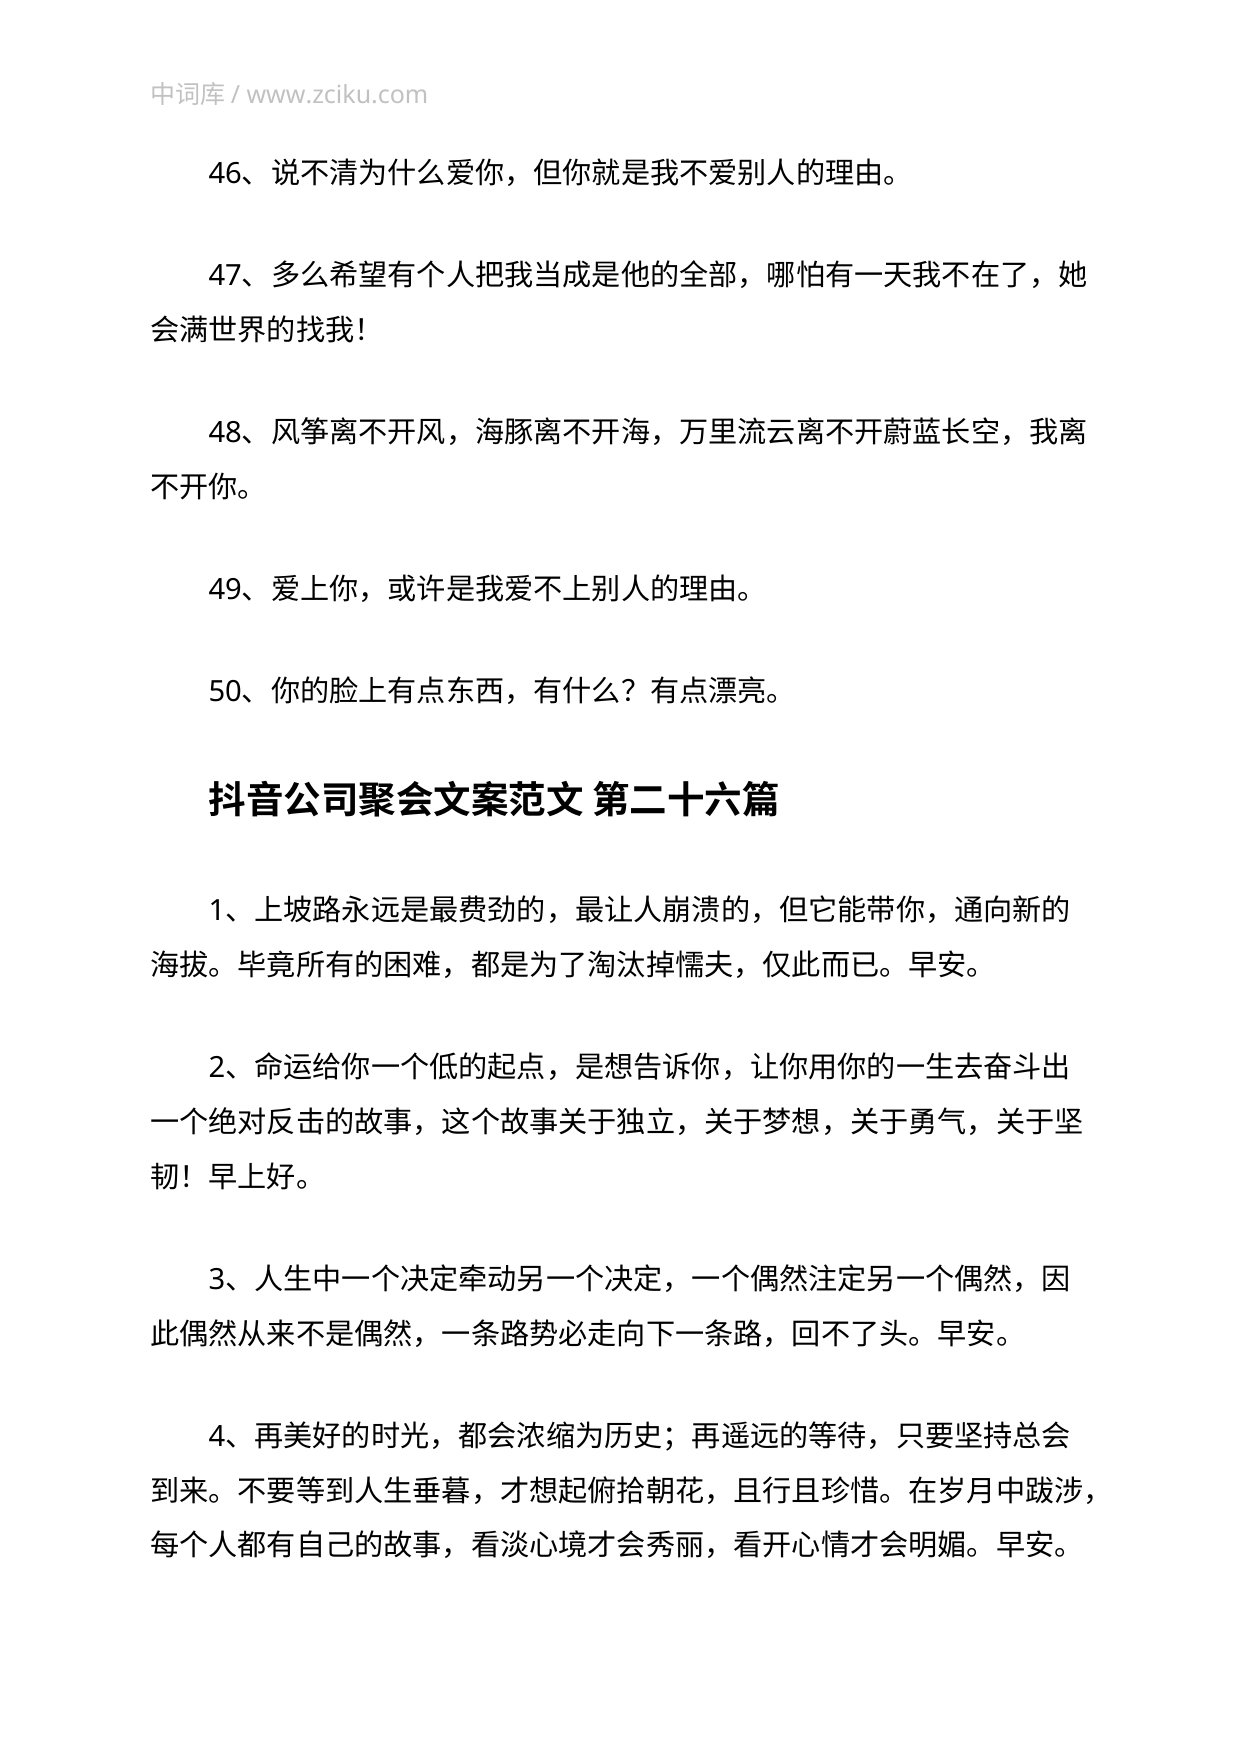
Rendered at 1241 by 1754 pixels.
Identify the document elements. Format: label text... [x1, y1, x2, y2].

text 4、再美好的时光，都会浓缩为历史；再遥远的等待，只要坚持总会到来。不要等到人生垂暮，才想起俯拾朝花，且行且珍惜。在岁月中跋涉，每个人都有自己的故事，看淡心境才会秀丽，看开心情才会明媚。早安。 [150, 1412, 1090, 1564]
text 49、爱上你，或许是我爱不上别人的理由。 [150, 566, 1090, 608]
text 47、多么希望有个人把我当成是他的全部，哪怕有一天我不在了，她会满世界的找我！ [150, 252, 1090, 349]
text 48、风筝离不开风，海豚离不开海，万里流云离不开蔚蓝长空，我离不开你。 [150, 409, 1090, 506]
text 1、上坡路永远是最费劲的，最让人崩溃的，但它能带你，通向新的海拔。毕竟所有的困难，都是为了淘汰掉懦夫，仅此而已。早安。 [150, 887, 1090, 984]
text 46、说不清为什么爱你，但你就是我不爱别人的理由。 [150, 150, 1090, 192]
text 50、你的脸上有点东西，有什么？有点漂亮。 [150, 667, 1090, 710]
text 3、人生中一个决定牵动另一个决定，一个偶然注定另一个偶然，因此偶然从来不是偶然，一条路势必走向下一条路，回不了头。早安。 [150, 1255, 1090, 1353]
text 2、命运给你一个低的起点，是想告诉你，让你用你的一生去奋斗出一个绝对反击的故事，这个故事关于独立，关于梦想，关于勇气，关于坚韧！早上好。 [150, 1044, 1090, 1196]
text 抖音公司聚会文案范文 第二十六篇 [150, 769, 1090, 824]
